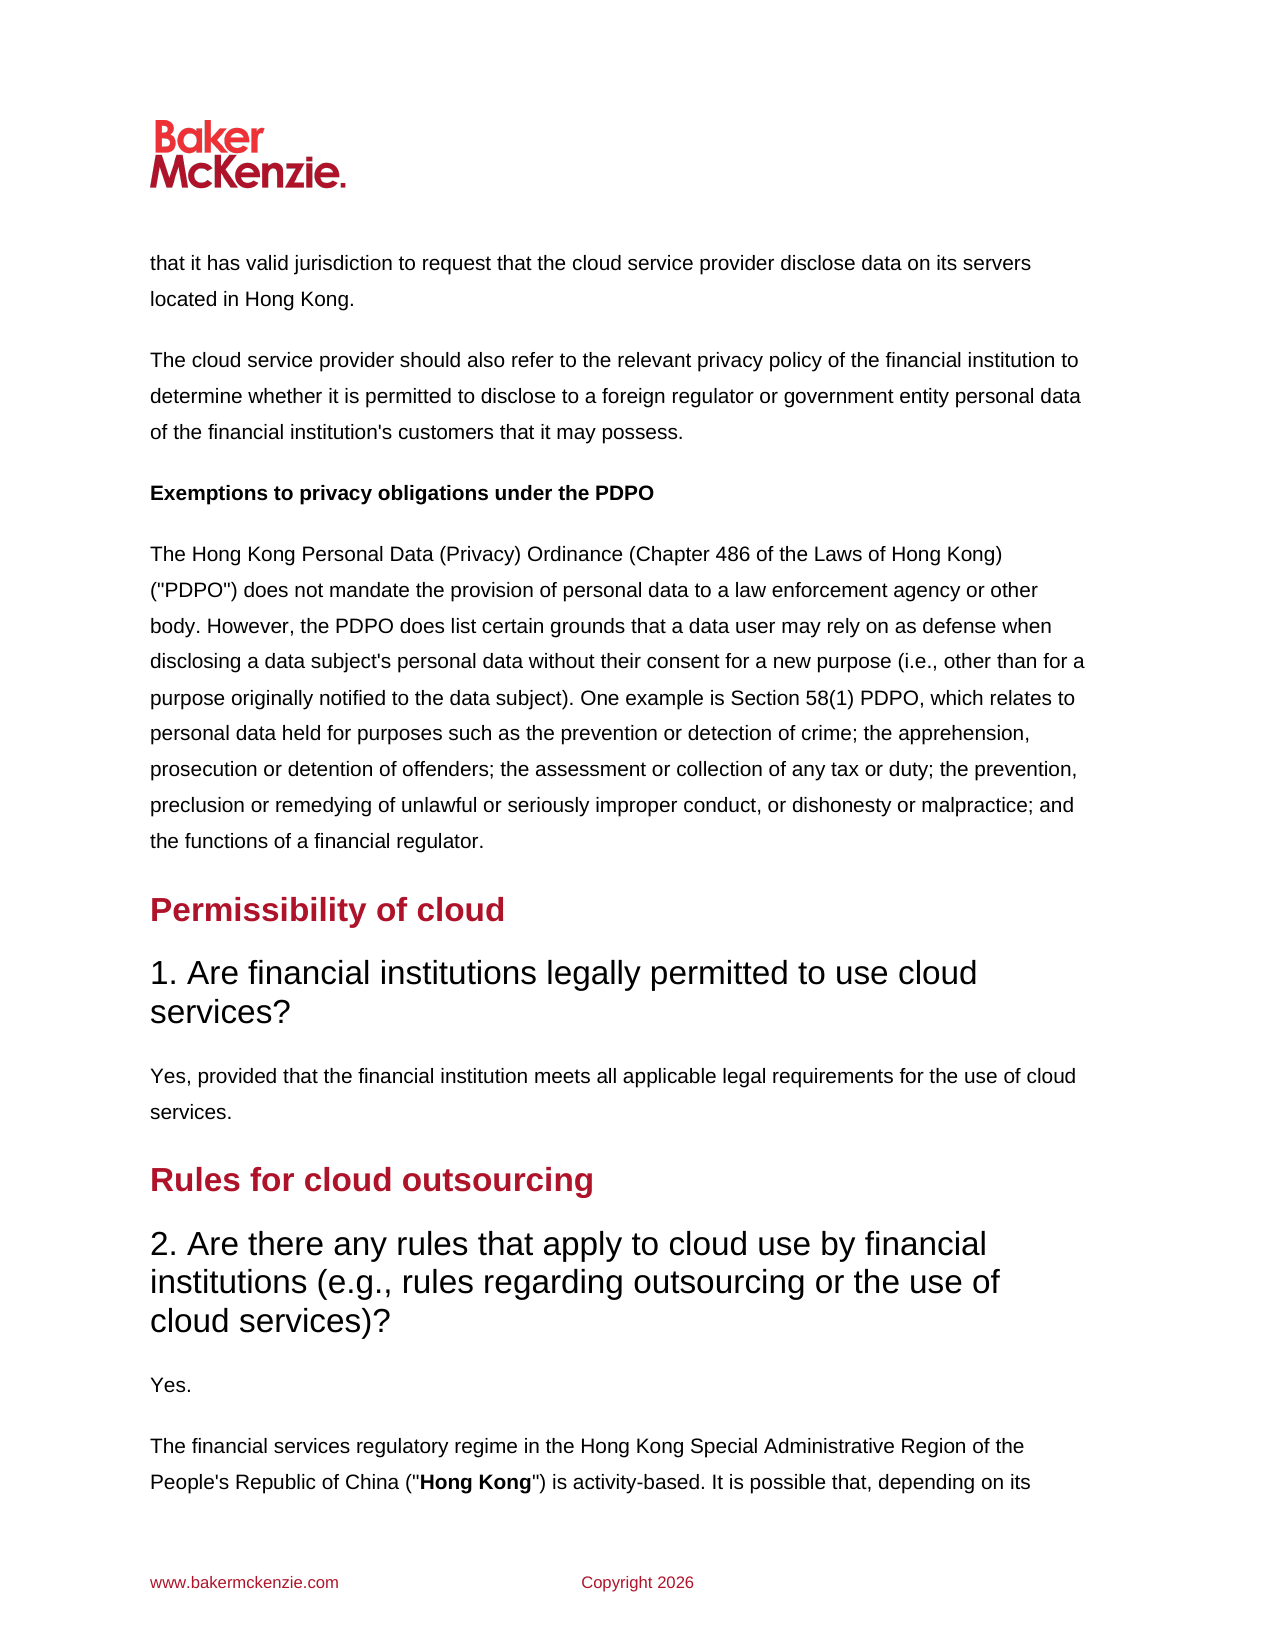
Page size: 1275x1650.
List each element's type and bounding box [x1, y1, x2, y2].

picture [150, 120, 346, 189]
